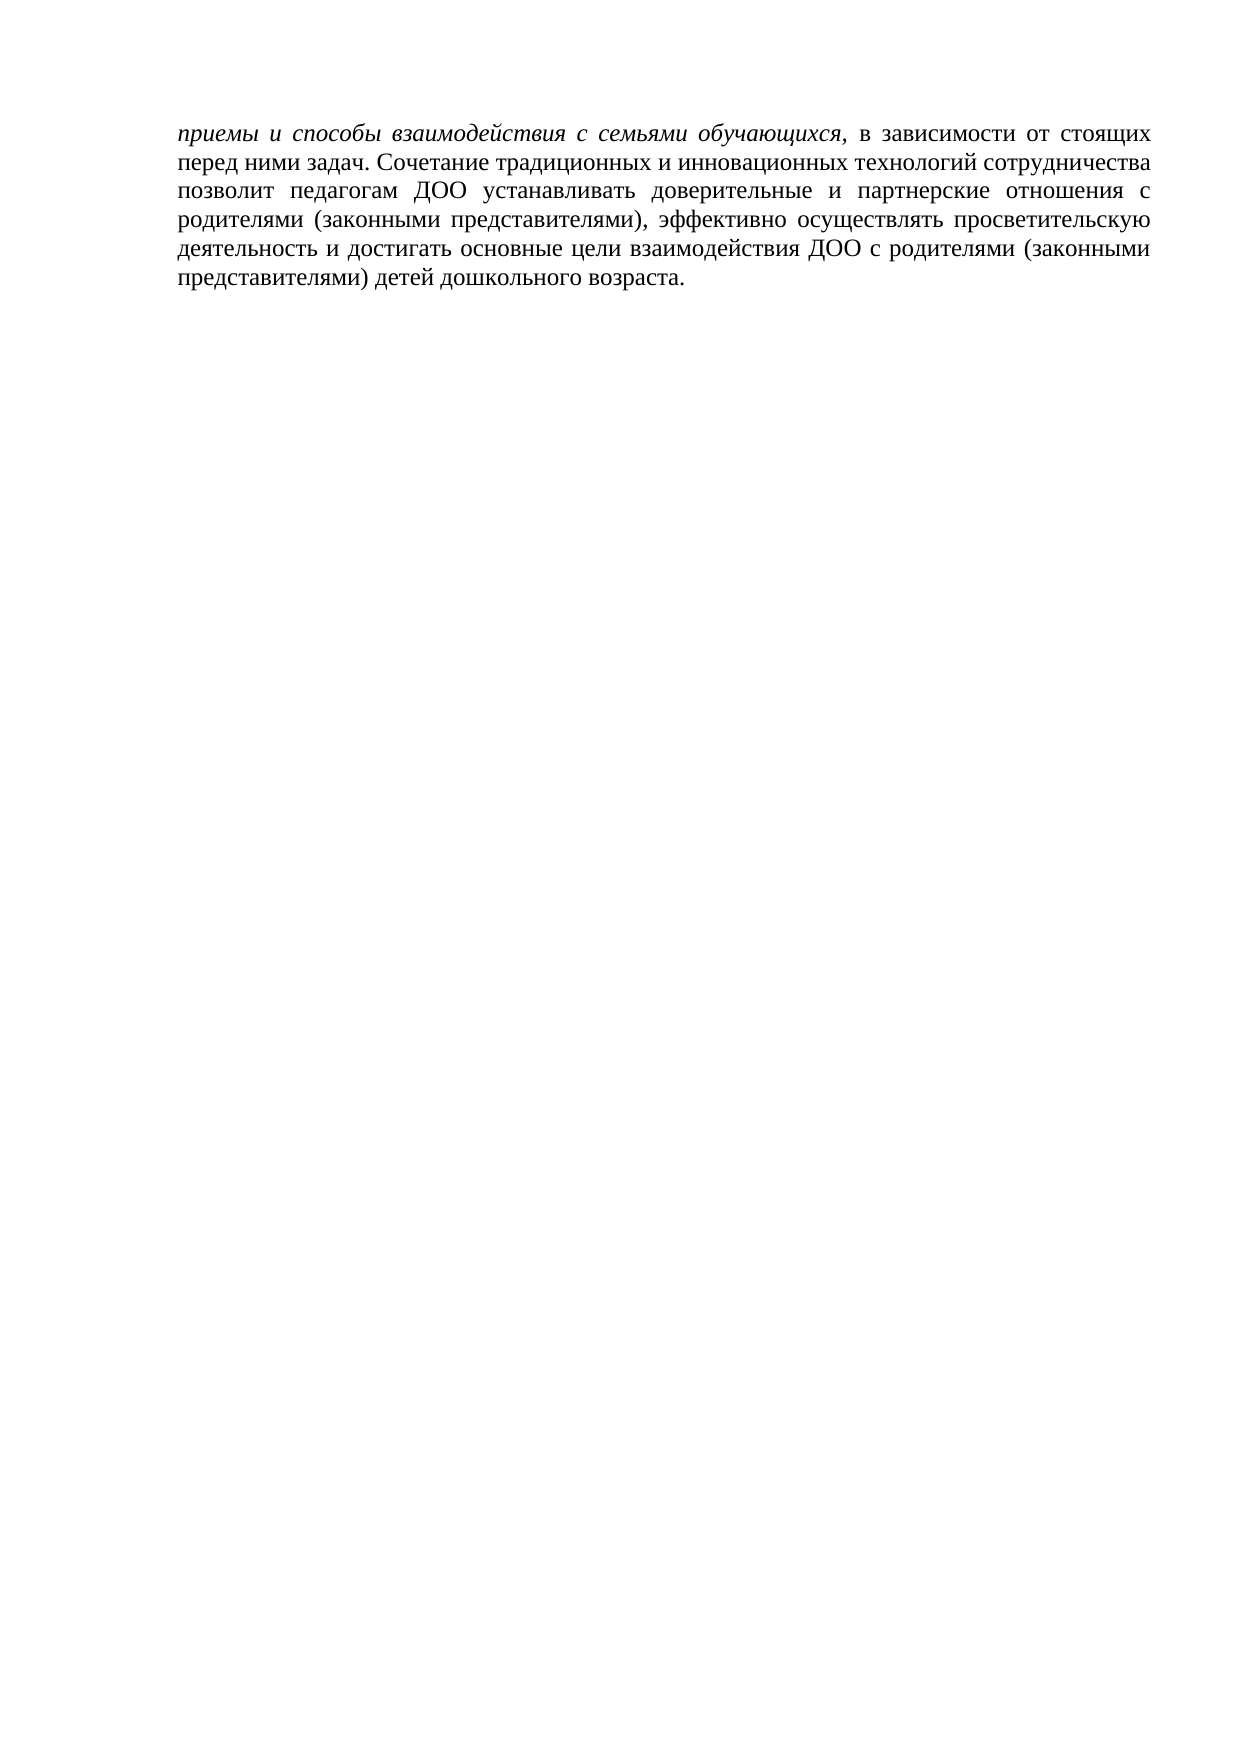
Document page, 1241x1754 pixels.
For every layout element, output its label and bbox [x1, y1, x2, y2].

text [177, 118, 1152, 291]
